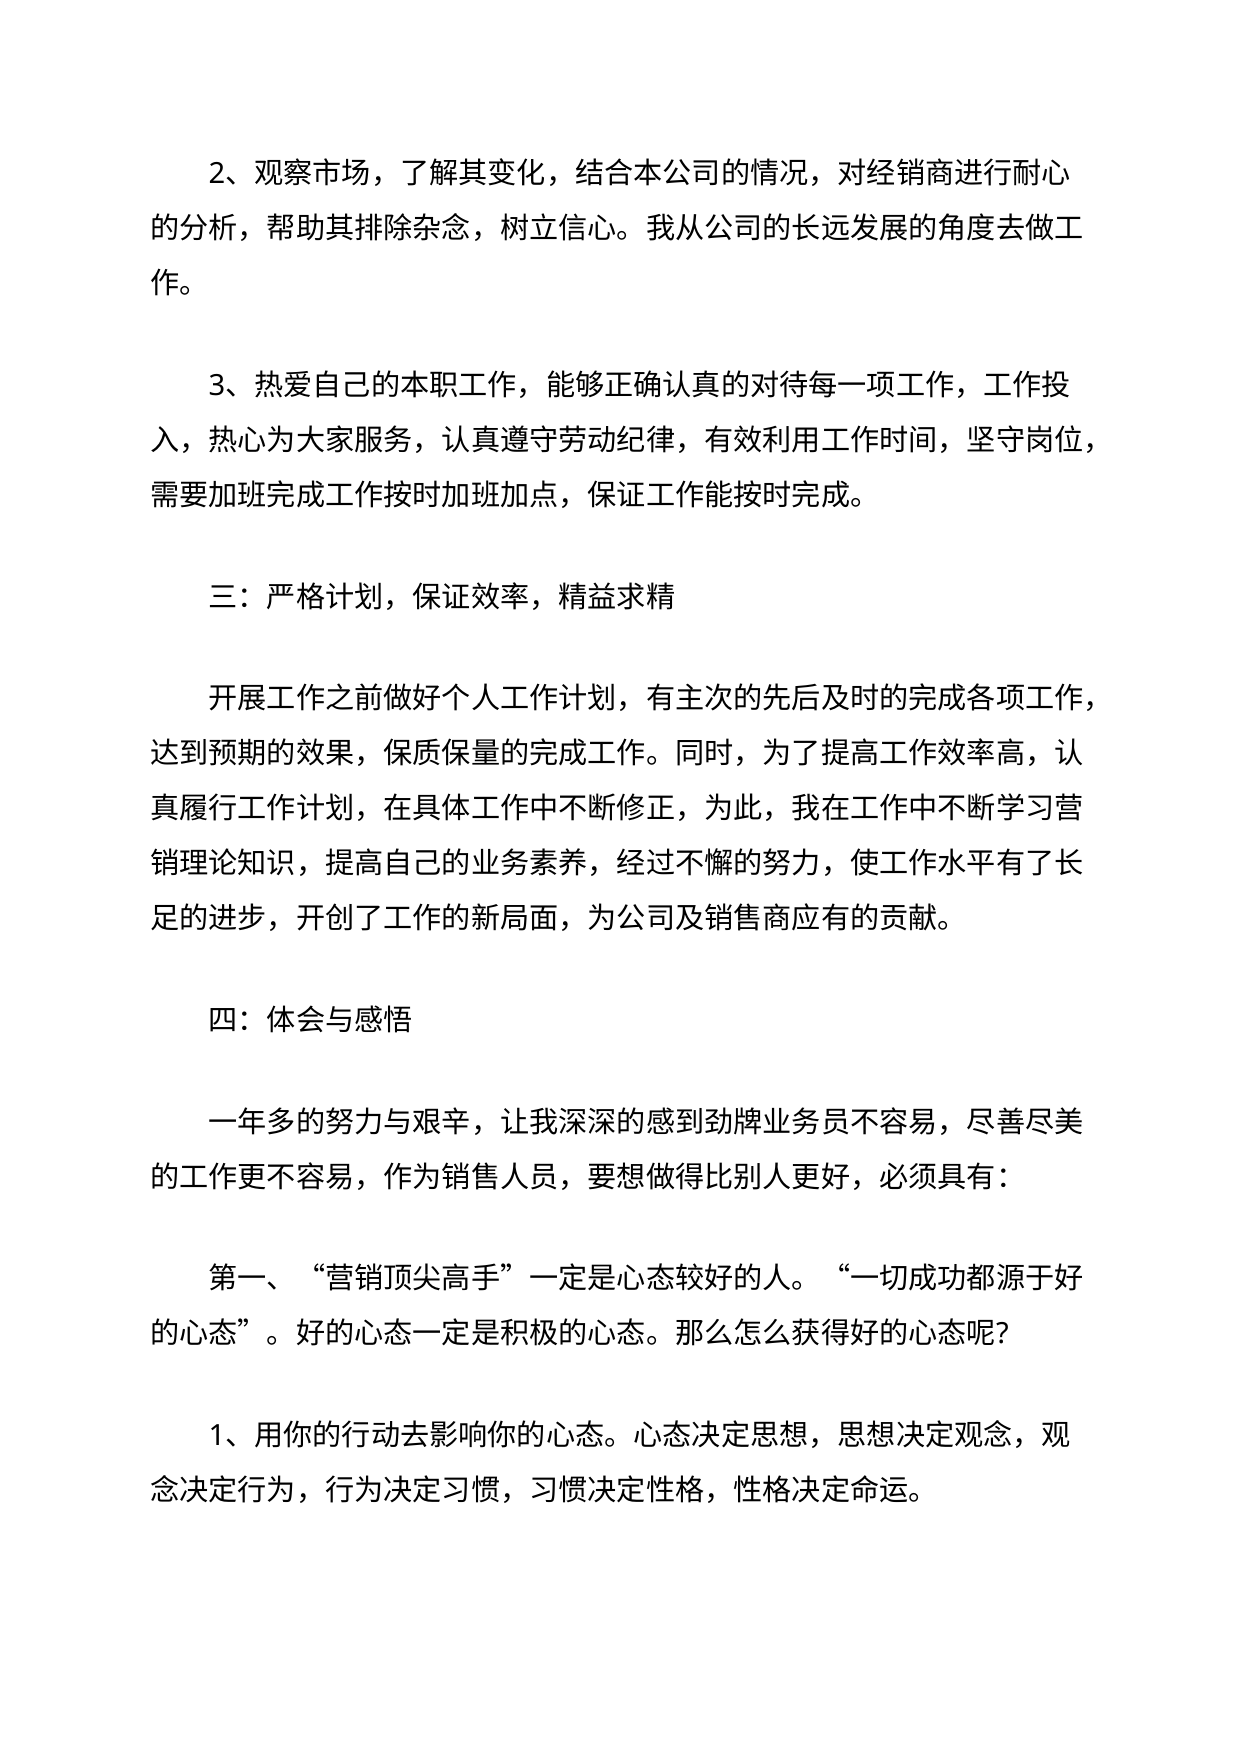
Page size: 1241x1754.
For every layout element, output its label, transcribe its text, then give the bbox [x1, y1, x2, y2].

text 开展工作之前做好个人工作计划，有主次的先后及时的完成各项工作，达到预期的效果，保质保量的完成工作。同时，为了提高工作效率高，认真履行工作计划，在具体工作中不断修正，为此，我在工作中不断学习营销理论知识，提高自己的业务素养，经过不懈的努力，使工作水平有了长足的进步，开创了工作的新局面，为公司及销售商应有的贡献。 [150, 675, 1090, 937]
text 3、热爱自己的本职工作，能够正确认真的对待每一项工作，工作投入，热心为大家服务，认真遵守劳动纪律，有效利用工作时间，坚守岗位，需要加班完成工作按时加班加点，保证工作能按时完成。 [150, 362, 1090, 514]
text 一年多的努力与艰辛，让我深深的感到劲牌业务员不容易，尽善尽美的工作更不容易，作为销售人员，要想做得比别人更好，必须具有： [150, 1098, 1090, 1195]
text 四：体会与感悟 [150, 996, 1090, 1039]
text 2、观察市场，了解其变化，结合本公司的情况，对经销商进行耐心的分析，帮助其排除杂念，树立信心。我从公司的长远发展的角度去做工作。 [150, 150, 1090, 302]
text 第一、“营销顶尖高手”一定是心态较好的人。“一切成功都源于好的心态”。好的心态一定是积极的心态。那么怎么获得好的心态呢? [150, 1255, 1090, 1352]
text 1、用你的行动去影响你的心态。心态决定思想，思想决定观念，观念决定行为，行为决定习惯，习惯决定性格，性格决定命运。 [150, 1412, 1090, 1509]
text 三：严格计划，保证效率，精益求精 [150, 573, 1090, 616]
